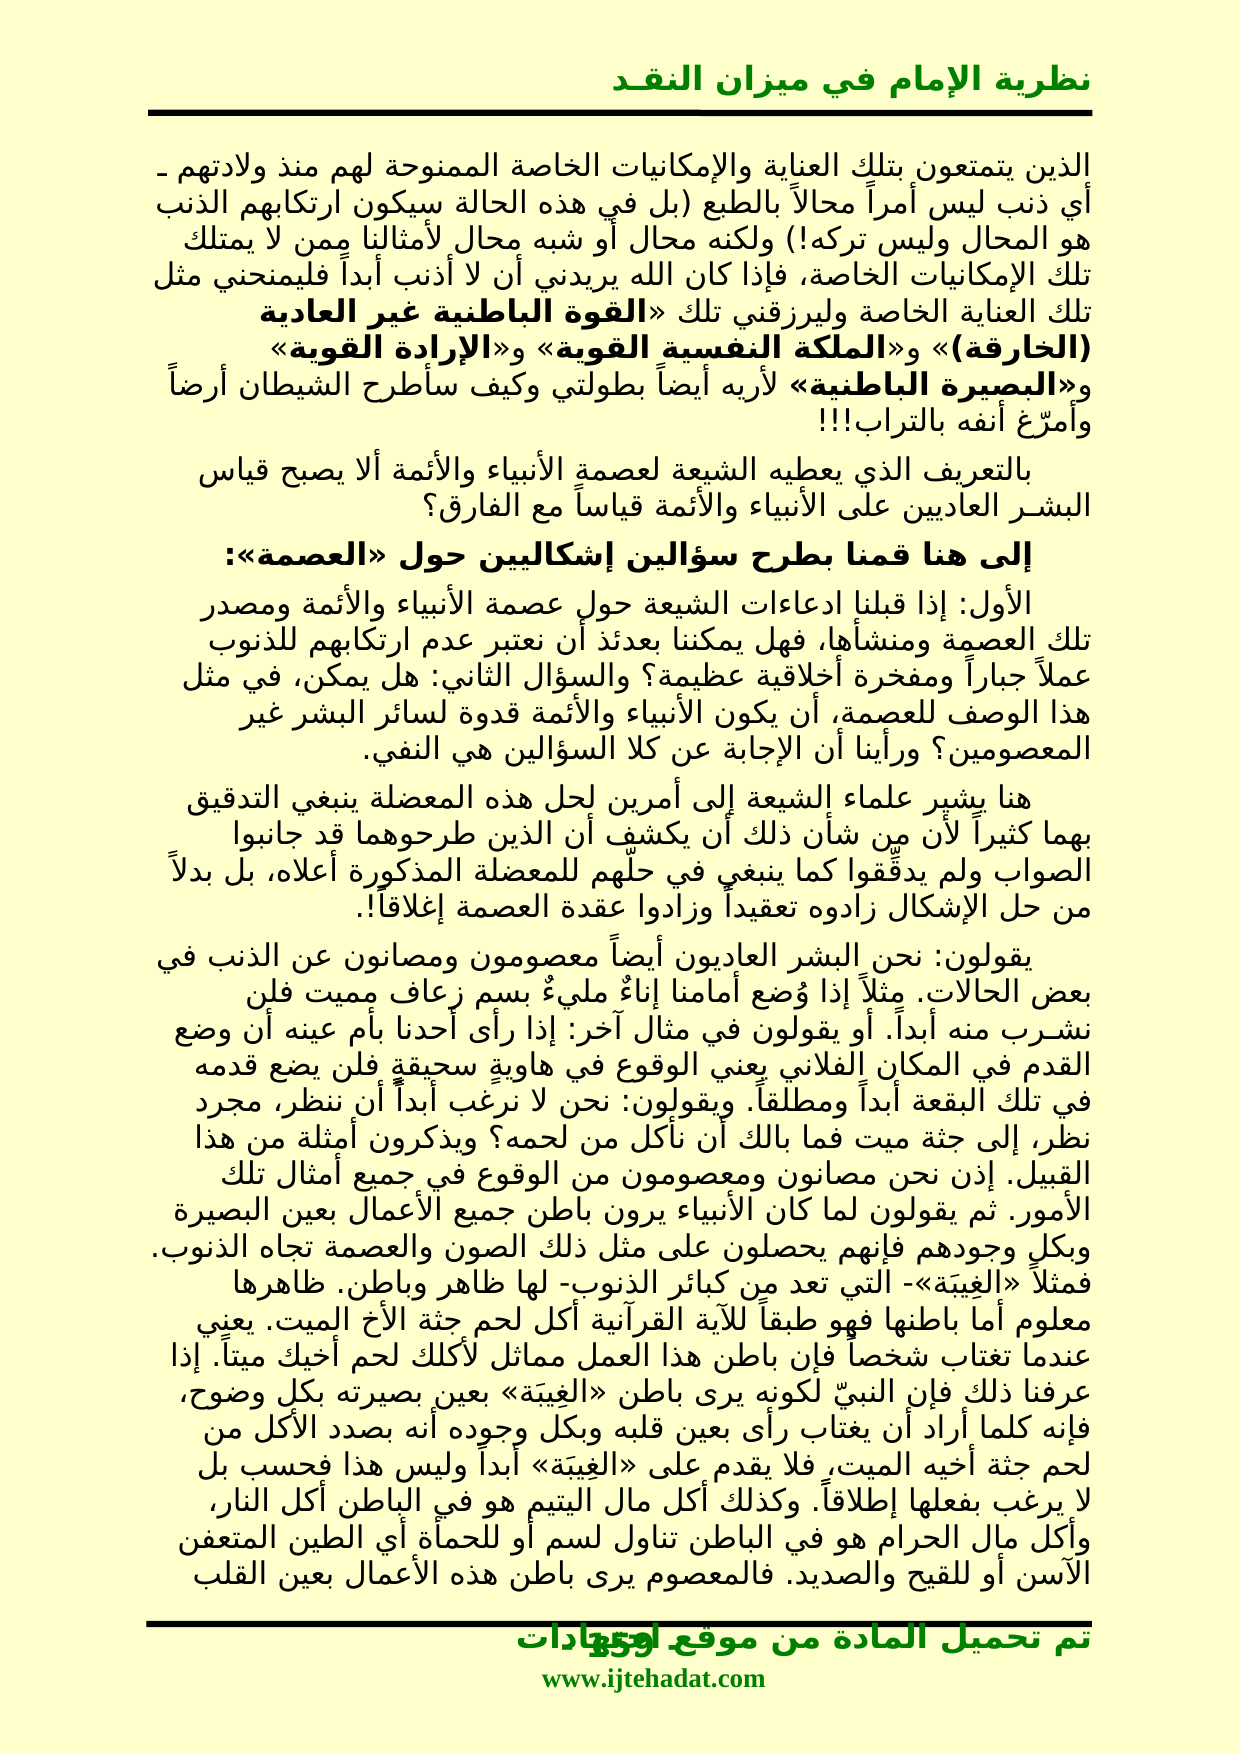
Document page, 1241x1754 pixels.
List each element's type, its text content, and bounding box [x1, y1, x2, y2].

text هنا يشير علماء الشيعة إلى أمرين لحل هذه المعضلة ينبغي التدقيق بهما كثيراً لأن من شأن ذلك أن يكشف أن الذين طرحوهما قد جانبوا الصواب ولم يدقِّقوا كما ينبغي في حلّهم للمعضلة المذكورة أعلاه، بل بدلاً من حل الإشكال زادوه تعقيداً وزادوا عقدة العصمة إغلاقاً!. [148, 779, 1092, 925]
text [148, 937, 1092, 1592]
text بالتعريف الذي يعطيه الشيعة لعصمة الأنبياء والأئمة ألا يصبح قياس البشـر العاديين على الأنبياء والأئمة قياساً مع الفارق؟ [148, 451, 1092, 524]
text الأول: إذا قبلنا ادعاءات الشيعة حول عصمة الأنبياء والأئمة ومصدر تلك العصمة ومنشأها، فهل يمكننا بعدئذ أن نعتبر عدم ارتكابهم للذنوب عملاً جباراً ومفخرة أخلاقية عظيمة؟ والسؤال الثاني: هل يمكن، في مثل هذا الوصف للعصمة، أن يكون الأنبياء والأئمة قدوة لسائر البشر غير المعصومين؟ ورأينا أن الإجابة عن كلا السؤالين هي النفي. [148, 585, 1092, 767]
text إلى هنا قمنا بطرح سؤالين إشكاليين حول «العصمة»: [148, 536, 1092, 573]
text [148, 148, 1092, 438]
